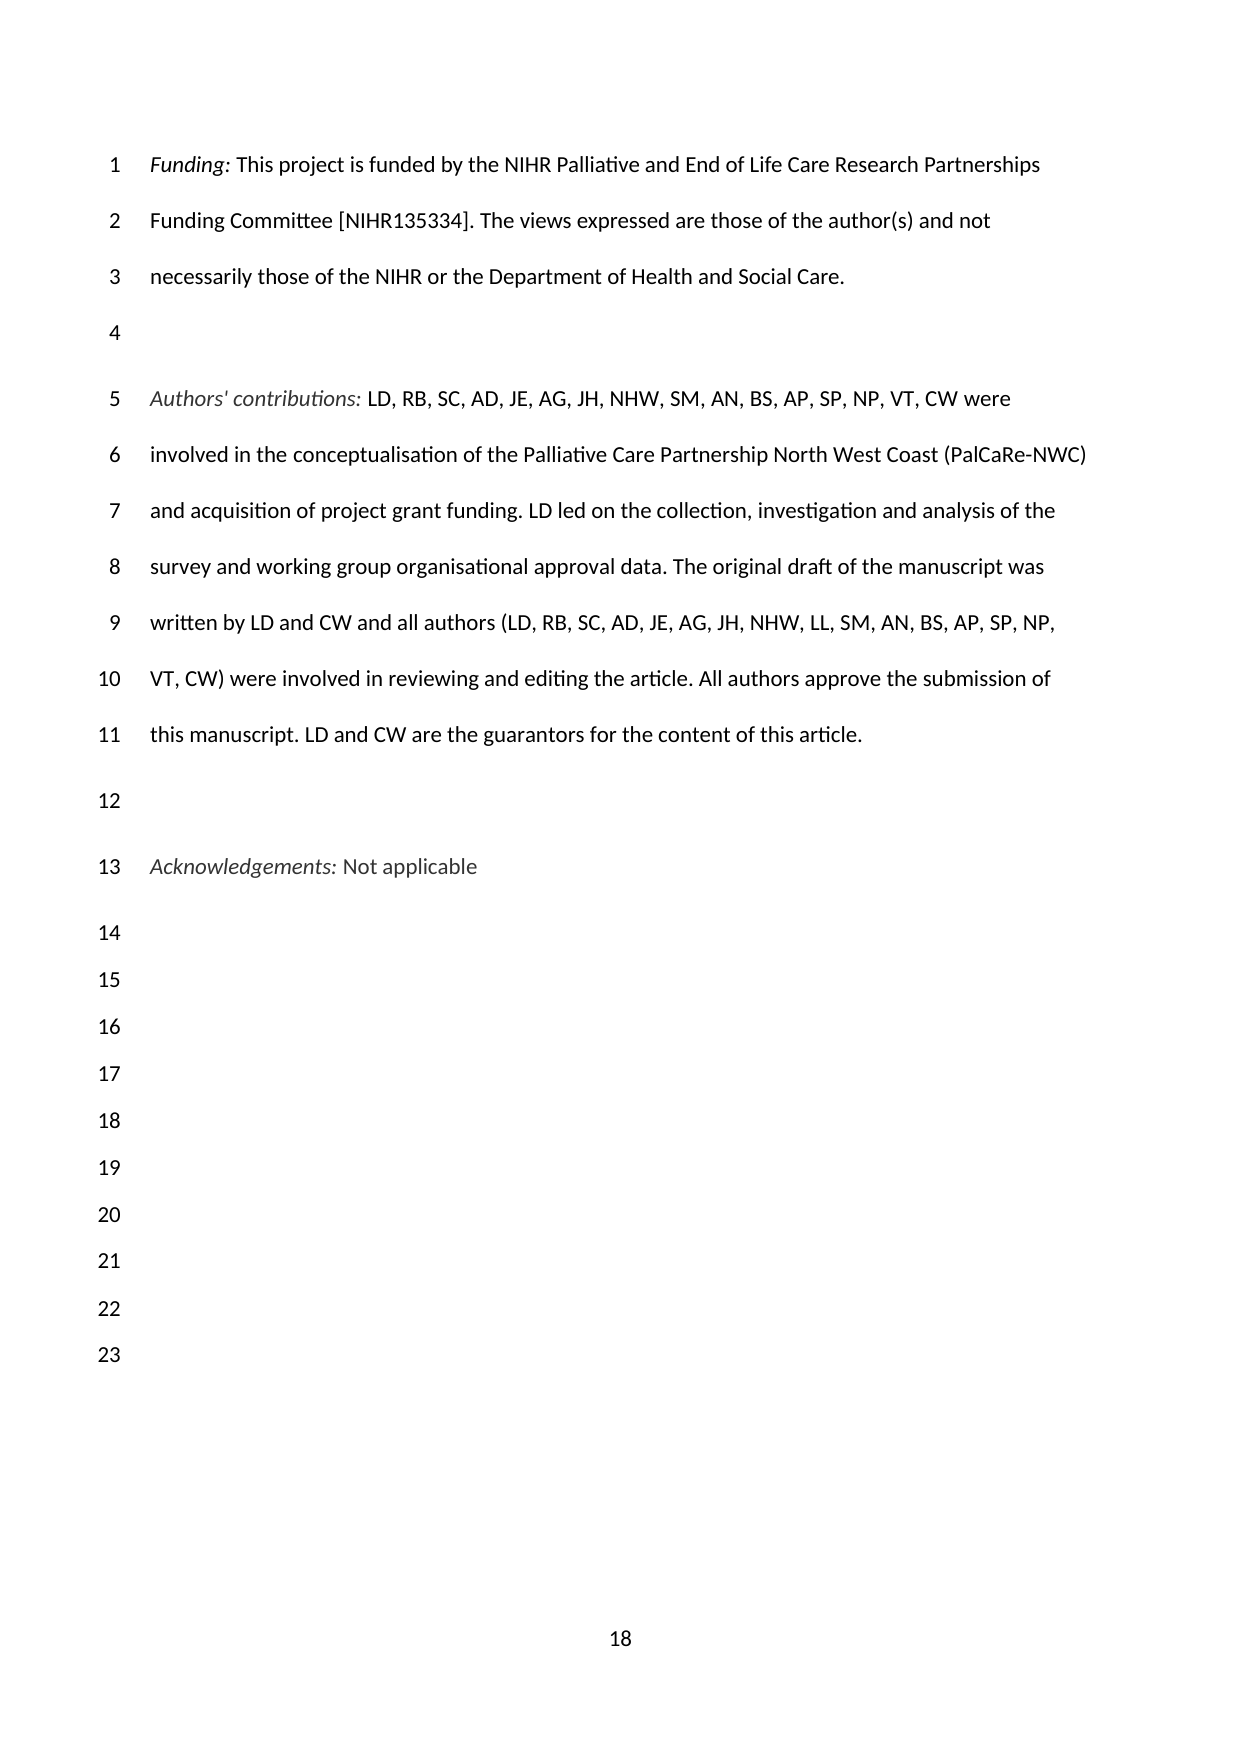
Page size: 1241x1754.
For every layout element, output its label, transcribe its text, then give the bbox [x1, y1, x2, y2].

text Funding: This project is funded by the NIHR Palliative and End of Life Care Research Partnerships Funding Committee [NIHR135334]. The views expressed are those of the author(s) and not necessarily those of the NIHR or the Department of Health and Social Care. [150, 150, 1090, 290]
text Authors' contributions: LD, RB, SC, AD, JE, AG, JH, NHW, SM, AN, BS, AP, SP, NP, VT, CW were involved in the conceptualisation of the Palliative Care Partnership North West Coast (PalCaRe-NWC) and acquisition of project grant funding. LD led on the collection, investigation and analysis of the survey and working group organisational approval data. The original draft of the manuscript was written by LD and CW and all authors (LD, RB, SC, AD, JE, AG, JH, NHW, LL, SM, AN, BS, AP, SP, NP, VT, CW) were involved in reviewing and editing the article. All authors approve the submission of this manuscript. LD and CW are the guarantors for the content of this article. [150, 384, 1090, 748]
text Acknowledgements: Not applicable [150, 852, 1090, 881]
